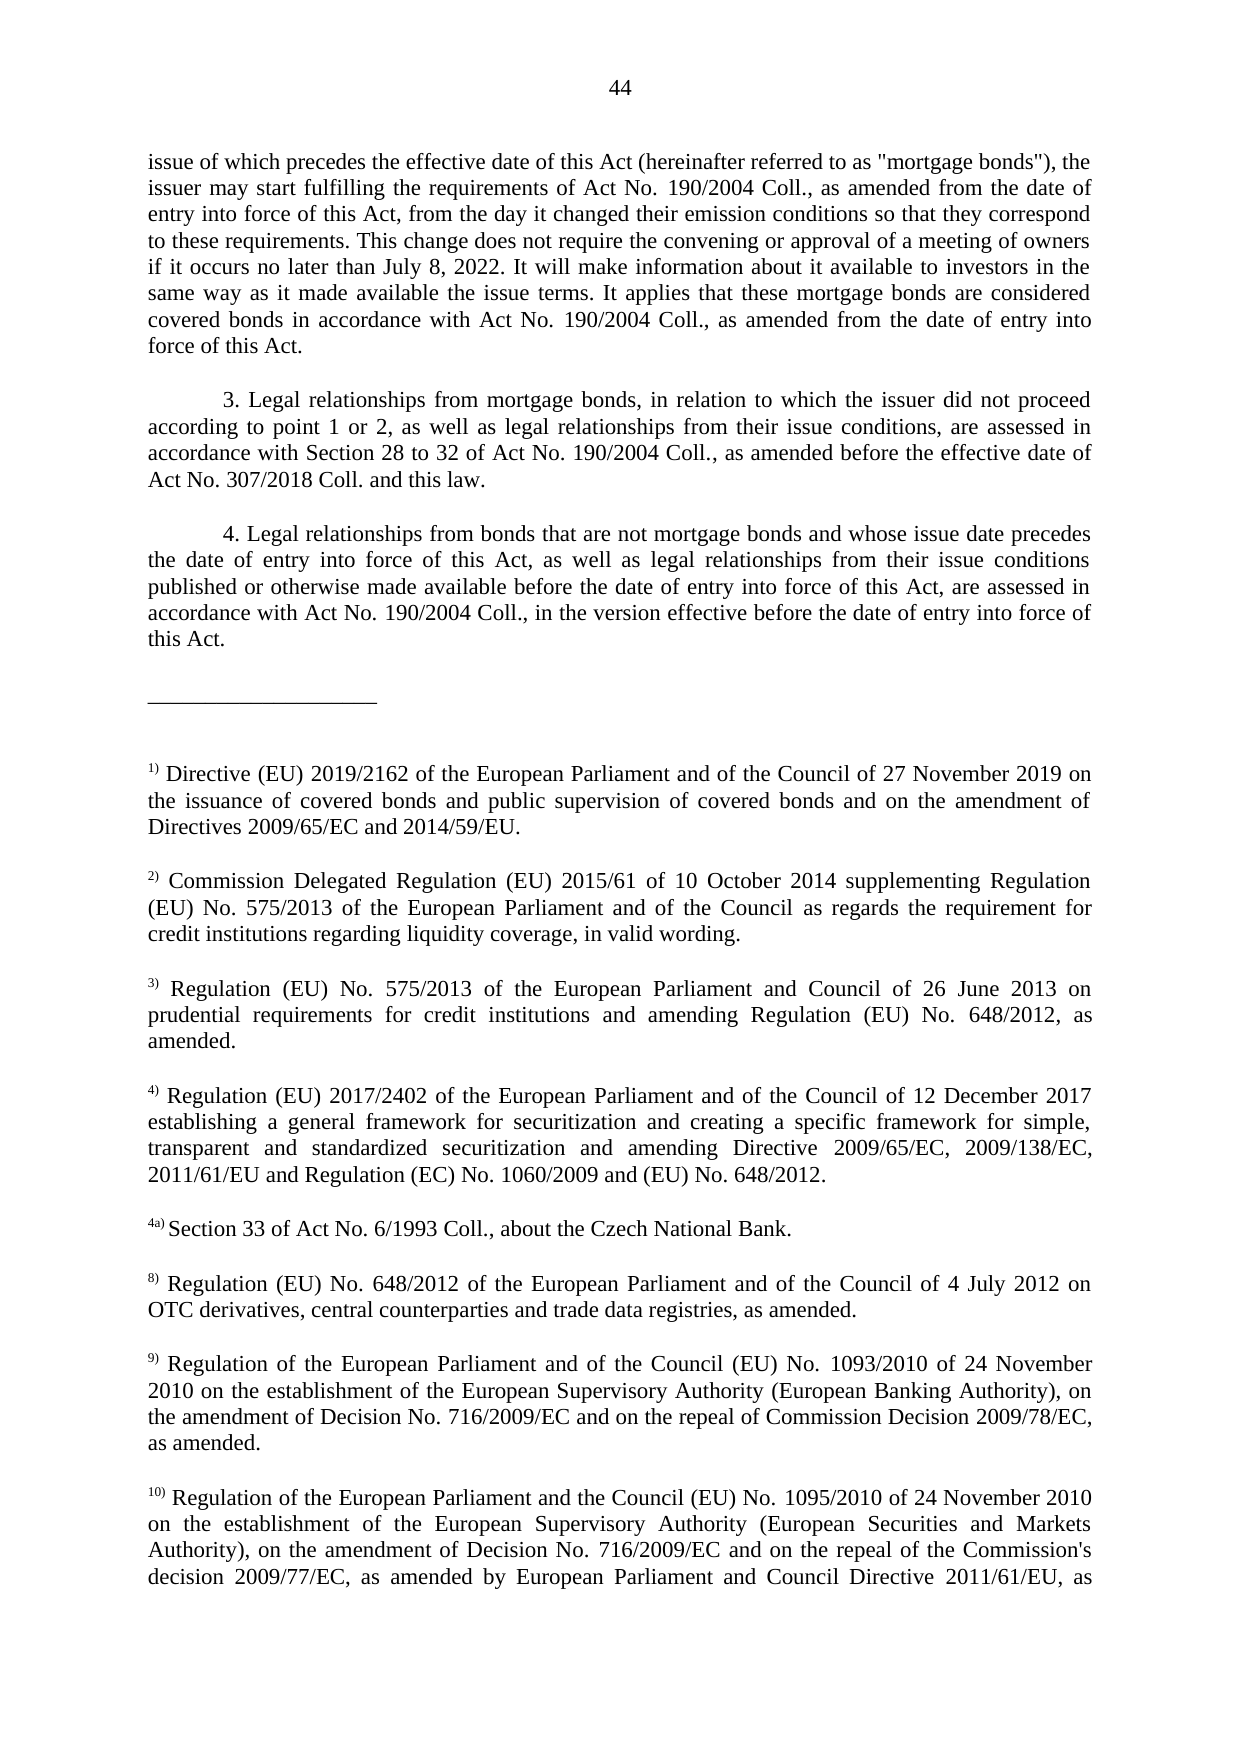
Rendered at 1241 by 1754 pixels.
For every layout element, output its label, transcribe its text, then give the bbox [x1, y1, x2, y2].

text 3) Regulation (EU) No. 575/2013 of the European Parliament and Council of 26 June 2013 on prudential requirements for credit institutions and amending Regulation (EU) No. 648/2012, as amended. [148, 975, 1092, 1054]
text ____________________ [148, 680, 1092, 706]
text 8) Regulation (EU) No. 648/2012 of the European Parliament and of the Council of 4 July 2012 on OTC derivatives, central counterparties and trade data registries, as amended. [148, 1269, 1092, 1322]
text 4) Regulation (EU) 2017/2402 of the European Parliament and of the Council of 12 December 2017 establishing a general framework for securitization and creating a specific framework for simple, transparent and standardized securitization and amending Directive 2009/65/EC, 2009/138/EC, 2011/61/EU and Regulation (EC) No. 1060/2009 and (EU) No. 648/2012. [148, 1082, 1092, 1187]
text 2) Commission Delegated Regulation (EU) 2015/61 of 10 October 2014 supplementing Regulation (EU) No. 575/2013 of the European Parliament and of the Council as regards the requirement for credit institutions regarding liquidity coverage, in valid wording. [148, 868, 1092, 947]
text 9) Regulation of the European Parliament and of the Council (EU) No. 1093/2010 of 24 November 2010 on the establishment of the European Supervisory Authority (European Banking Authority), on the amendment of Decision No. 716/2009/EC and on the repeal of Commission Decision 2009/78/EC, as amended. [148, 1350, 1092, 1456]
text 4a) Section 33 of Act No. 6/1993 Coll., about the Czech National Bank. [148, 1215, 1092, 1242]
text 3. Legal relationships from mortgage bonds, in relation to which the issuer did not proceed according to point 1 or 2, as well as legal relationships from their issue conditions, are assessed in accordance with Section 28 to 32 of Act No. 190/2004 Coll., as amended before the effective date of Act No. 307/2018 Coll. and this law. [148, 387, 1092, 492]
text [148, 148, 1092, 358]
text 4. Legal relationships from bonds that are not mortgage bonds and whose issue date precedes the date of entry into force of this Act, as well as legal relationships from their issue conditions published or otherwise made available before the date of entry into force of this Act, are assessed in accordance with Act No. 190/2004 Coll., in the version effective before the date of entry into force of this Act. [148, 520, 1092, 652]
text 1) Directive (EU) 2019/2162 of the European Parliament and of the Council of 27 November 2019 on the issuance of covered bonds and public supervision of covered bonds and on the amendment of Directives 2009/65/EC and 2014/59/EU. [148, 761, 1092, 839]
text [148, 1484, 1092, 1589]
